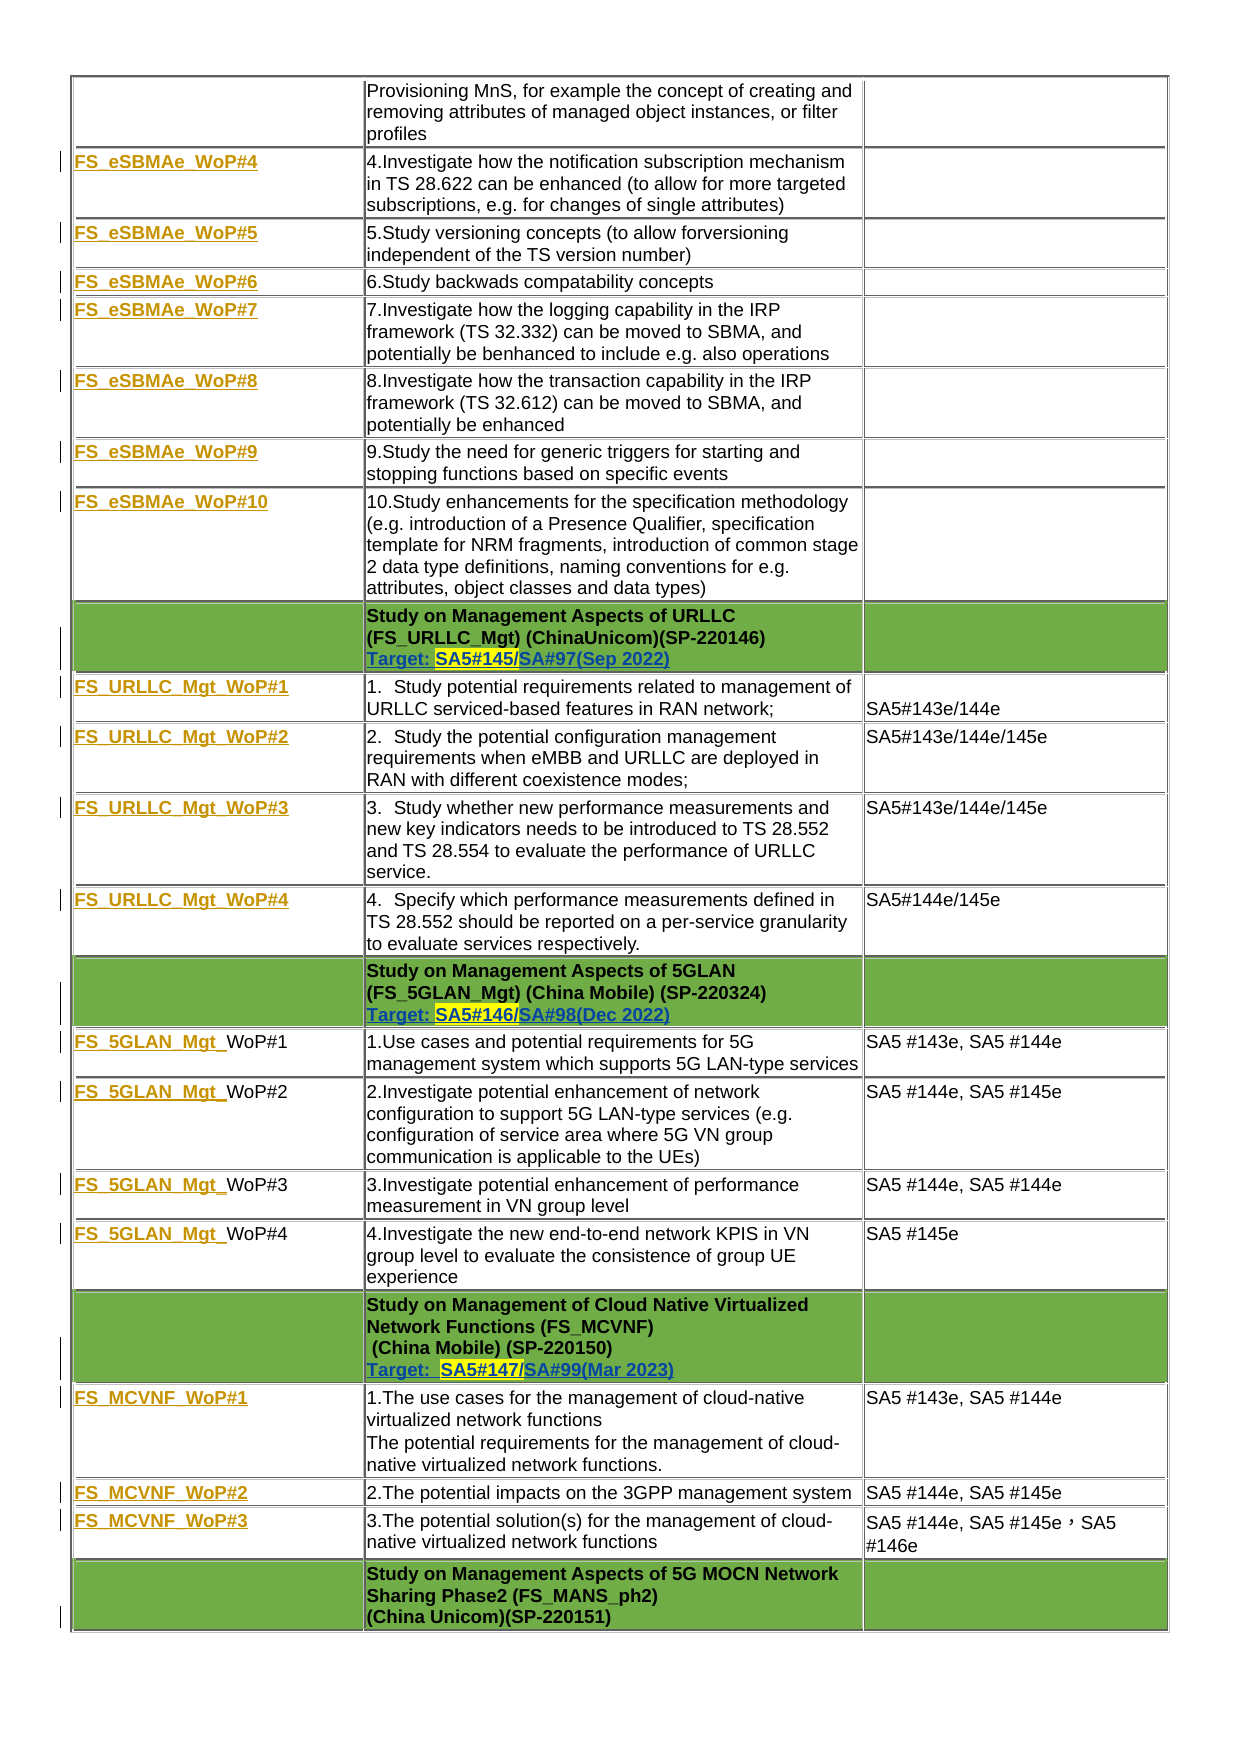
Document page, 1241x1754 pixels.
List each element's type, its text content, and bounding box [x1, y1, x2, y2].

table_cell [865, 295, 1167, 366]
table_cell [72, 1505, 364, 1558]
table_cell 1.Use cases and potential requirements for 5G management system which supports 5G LAN-type services [366, 1030, 862, 1076]
table_cell 2.The potential impacts on the 3GPP management system [366, 1480, 862, 1505]
table_cell [864, 267, 1168, 294]
table_cell SA5#143e/144e/145e [864, 721, 1168, 792]
table_cell SA5#144e/145e [865, 884, 1167, 955]
table_cell 3. Study whether new performance measurements and new key indicators needs to be introduced to TS 28.552 and TS 28.554 to evaluate the performance of URLLC service. [366, 795, 862, 884]
table_cell 4. Specify which performance measurements defined in TS 28.552 should be reported on a per-service granularity to evaluate services respectively. [366, 888, 862, 955]
table_cell [72, 366, 364, 437]
table_cell [74, 671, 363, 721]
table_cell SA5 #144e, SA5 #145e [865, 1076, 1167, 1168]
table_cell 10.Study enhancements for the specification methodology (e.g. introduction of a Presence Qualifier, specification template for NRM fragments, introduction of common stage 2 data type definitions, naming conventions for e.g. attributes, object classes and data types) [366, 489, 862, 600]
table_cell [864, 78, 1167, 146]
table_cell WoP#3 [74, 1169, 363, 1218]
table_cell WoP#1 [74, 1026, 363, 1076]
table_cell WoP#4 [74, 1218, 363, 1289]
table_cell SA5 #144e, SA5 #145e，SA5 #146e [864, 1505, 1168, 1558]
table_cell [865, 486, 1167, 600]
table_cell SA5#143e/144e [865, 671, 1167, 721]
table_cell [74, 884, 363, 955]
table_cell [865, 955, 1167, 1026]
table_cell [72, 1382, 364, 1477]
table_cell SA5 #145e [865, 1218, 1167, 1289]
table_cell [74, 295, 363, 366]
table_cell [72, 721, 364, 792]
table_cell Study on Management Aspects of 5GLAN (FS_5GLAN_Mgt) (China Mobile) (SP-220324) [366, 959, 862, 1026]
table_cell SA5 #143e, SA5 #144e [865, 1026, 1167, 1076]
table_cell 6.Study backwads compatability concepts [366, 270, 862, 294]
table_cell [364, 78, 863, 146]
table_cell [74, 1289, 363, 1382]
table_cell 3.Investigate potential enhancement of performance measurement in VN group level [366, 1172, 862, 1218]
table_cell 4.Investigate the new end-to-end network KPIS in VN group level to evaluate the consistence of group UE experience [366, 1222, 862, 1289]
table_cell Study on Management Aspects of URLLC (FS_URLLC_Mgt) (ChinaUnicom)(SP-220146) [366, 604, 862, 671]
table_cell [72, 1477, 364, 1505]
table_cell [72, 267, 364, 294]
table_cell 2. Study the potential configuration management requirements when eMBB and URLLC are deployed in RAN with different coexistence modes; [366, 724, 862, 792]
table_cell SA5#143e/144e/145e [864, 792, 1168, 884]
table_cell [72, 437, 364, 486]
table_cell [74, 955, 363, 1026]
table_cell [864, 437, 1168, 486]
table_cell [865, 600, 1167, 671]
table_cell 8.Investigate how the transaction capability in the IRP framework (TS 32.612) can be moved to SBMA, and potentially be enhanced [366, 369, 862, 437]
table_cell [74, 1558, 364, 1629]
table_cell [74, 486, 363, 600]
table_cell 5.Study versioning concepts (to allow forversioning independent of the TS version number) [366, 220, 862, 267]
table_cell [74, 77, 364, 146]
table_cell [865, 1289, 1167, 1382]
table_cell [74, 217, 363, 267]
table_cell [864, 1558, 1167, 1629]
table_cell WoP#2 [74, 1076, 363, 1168]
table_cell [865, 217, 1167, 267]
table_cell 4.Investigate how the notification subscription mechanism in TS 28.622 can be enhanced (to allow for more targeted subscriptions, e.g. for changes of single attributes) [366, 149, 862, 217]
table_cell [865, 146, 1167, 217]
table_cell 1. Study potential requirements related to management of URLLC serviced-based features in RAN network; [366, 675, 862, 721]
table_cell 7.Investigate how the logging capability in the IRP framework (TS 32.332) can be moved to SBMA, and potentially be benhanced to include e.g. also operations [366, 298, 862, 366]
table_cell [864, 366, 1168, 437]
table_cell SA5 #144e, SA5 #145e [864, 1477, 1168, 1505]
table_cell [72, 792, 364, 884]
table_cell SA5 #144e, SA5 #144e [865, 1169, 1167, 1218]
table_cell 2.Investigate potential enhancement of network configuration to support 5G LAN-type services (e.g. configuration of service area where 5G VN group communication is applicable to the UEs) [366, 1079, 862, 1168]
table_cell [364, 1562, 863, 1629]
table_cell 3.The potential solution(s) for the management of cloud-native virtualized network functions [366, 1508, 862, 1558]
table_cell 9.Study the need for generic triggers for starting and stopping functions based on specific events [366, 440, 862, 486]
table_cell SA5 #143e, SA5 #144e [864, 1382, 1168, 1477]
table_cell 1.The use cases for the management of cloud-native virtualized network functions The potential requirements for the management of cloud-native virtualized network functions. [366, 1385, 862, 1477]
table_cell [74, 146, 363, 217]
table_cell Study on Management of Cloud Native Virtualized Network Functions (FS_MCVNF) (China Mobile) (SP-220150) [366, 1293, 862, 1382]
table_cell [74, 600, 363, 671]
